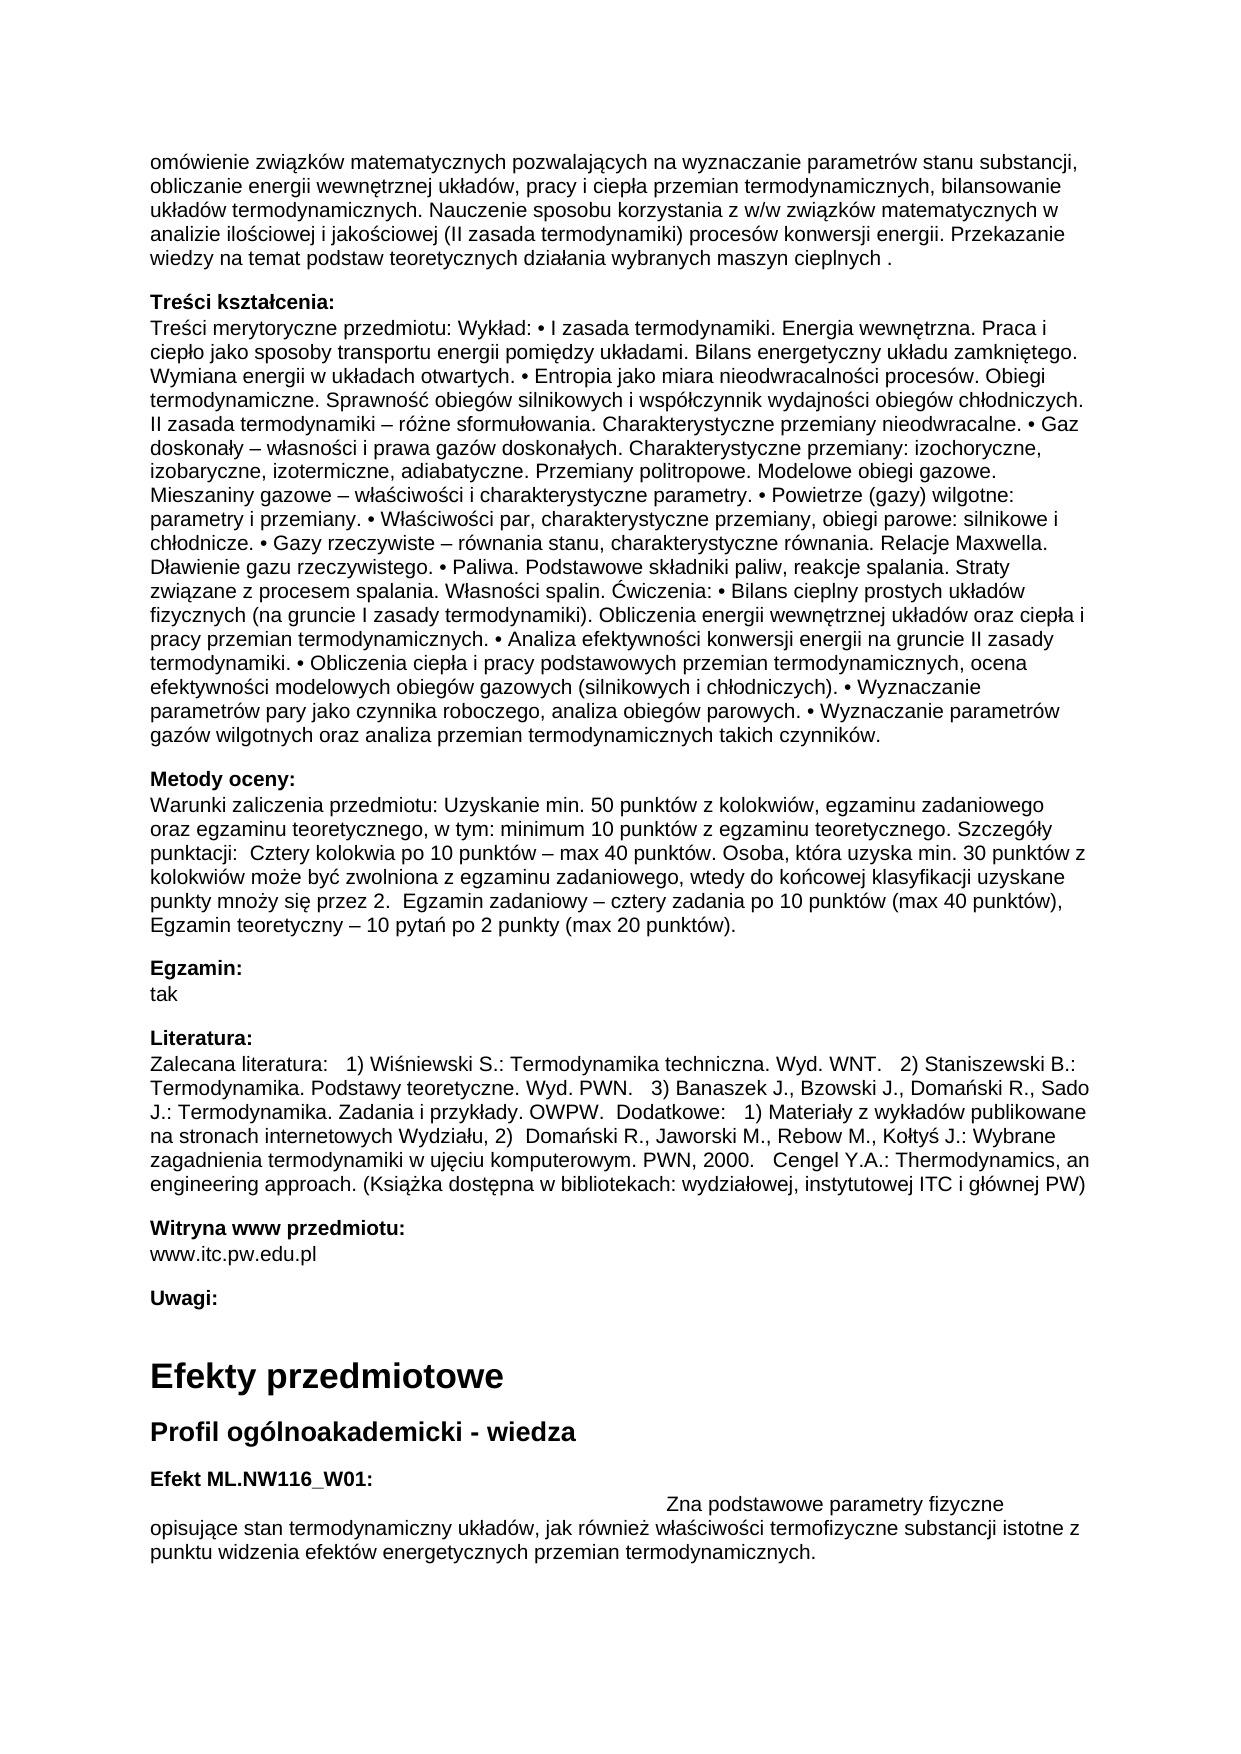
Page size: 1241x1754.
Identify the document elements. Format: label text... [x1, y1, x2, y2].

text Witryna www przedmiotu: [150, 1216, 1090, 1239]
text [150, 150, 1090, 270]
subtitle Profil ogólnoakademicki - wiedza [150, 1416, 1090, 1447]
subtitle Efekty przedmiotowe [150, 1355, 1090, 1396]
text Warunki zaliczenia przedmiotu: Uzyskanie min. 50 punktów z kolokwiów, egzaminu zadaniowego oraz egzaminu teoretycznego, w tym: minimum 10 punktów z egzaminu teoretycznego. Szczegóły punktacji: ­ Cztery kolokwia po 10 punktów – max 40 punktów. Osoba, która uzyska min. 30 punktów z kolokwiów może być zwolniona z egzaminu zadaniowego, wtedy do końcowej klasyfikacji uzyskane punkty mnoży się przez 2. ­ Egzamin zadaniowy – cztery zadania po 10 punktów (max 40 punktów), ­ Egzamin teoretyczny – 10 pytań po 2 punkty (max 20 punktów). [150, 793, 1090, 936]
text tak [150, 982, 1090, 1006]
text www.itc.pw.edu.pl [150, 1242, 1090, 1266]
text Metody oceny: [150, 767, 1090, 791]
text Egzamin: [150, 956, 1090, 980]
text Treści kształcenia: [150, 289, 1090, 313]
text Efekt ML.NW116_W01: [150, 1467, 1090, 1491]
text Literatura: [150, 1026, 1090, 1050]
text Uwagi: [150, 1285, 1090, 1309]
text Treści merytoryczne przedmiotu: Wykład: • I zasada termodynamiki. Energia wewnętrzna. Praca i ciepło jako sposoby transportu energii pomiędzy układami. Bilans energetyczny układu zamkniętego. Wymiana energii w układach otwartych. • Entropia jako miara nieodwracalności procesów. Obiegi termodynamiczne. Sprawność obiegów silnikowych i współczynnik wydajności obiegów chłodniczych. II zasada termodynamiki – różne sformułowania. Charakterystyczne przemiany nieodwracalne. • Gaz doskonały – własności i prawa gazów doskonałych. Charakterystyczne przemiany: izochoryczne, izobaryczne, izotermiczne, adiabatyczne. Przemiany politropowe. Modelowe obiegi gazowe. Mieszaniny gazowe – właściwości i charakterystyczne parametry. • Powietrze (gazy) wilgotne: parametry i przemiany. • Właściwości par, charakterystyczne przemiany, obiegi parowe: silnikowe i chłodnicze. • Gazy rzeczywiste – równania stanu, charakterystyczne równania. Relacje Maxwella. Dławienie gazu rzeczywistego. • Paliwa. Podstawowe składniki paliw, reakcje spalania. Straty związane z procesem spalania. Własności spalin. Ćwiczenia: • Bilans cieplny prostych układów fizycznych (na gruncie I zasady termodynamiki). Obliczenia energii wewnętrznej układów oraz ciepła i pracy przemian termodynamicznych. • Analiza efektywności konwersji energii na gruncie II zasady termodynamiki. • Obliczenia ciepła i pracy podstawowych przemian termodynamicznych, ocena efektywności modelowych obiegów gazowych (silnikowych i chłodniczych). • Wyznaczanie parametrów pary jako czynnika roboczego, analiza obiegów parowych. • Wyznaczanie parametrów gazów wilgotnych oraz analiza przemian termodynamicznych takich czynników. [150, 316, 1090, 747]
text Zna podstawowe parametry fizyczne opisujące stan termodynamiczny układów, jak również właściwości termofizyczne substancji istotne z punktu widzenia efektów energetycznych przemian termodynamicznych. [150, 1492, 1090, 1588]
text Zalecana literatura: ­ 1) Wiśniewski S.: Termodynamika techniczna. Wyd. WNT. ­ 2) Staniszewski B.: Termodynamika. Podstawy teoretyczne. Wyd. PWN. ­ 3) Banaszek J., Bzowski J., Domański R., Sado J.: Termodynamika. Zadania i przykłady. OWPW. Dodatkowe: ­ 1) Materiały z wykładów publikowane na stronach internetowych Wydziału, 2) ­ Domański R., Jaworski M., Rebow M., Kołtyś J.: Wybrane zagadnienia termodynamiki w ujęciu komputerowym. PWN, 2000. ­ Cengel Y.A.: Thermodynamics, an engineering approach. (Książka dostępna w bibliotekach: wydziałowej, instytutowej ITC i głównej PW) [150, 1052, 1090, 1196]
